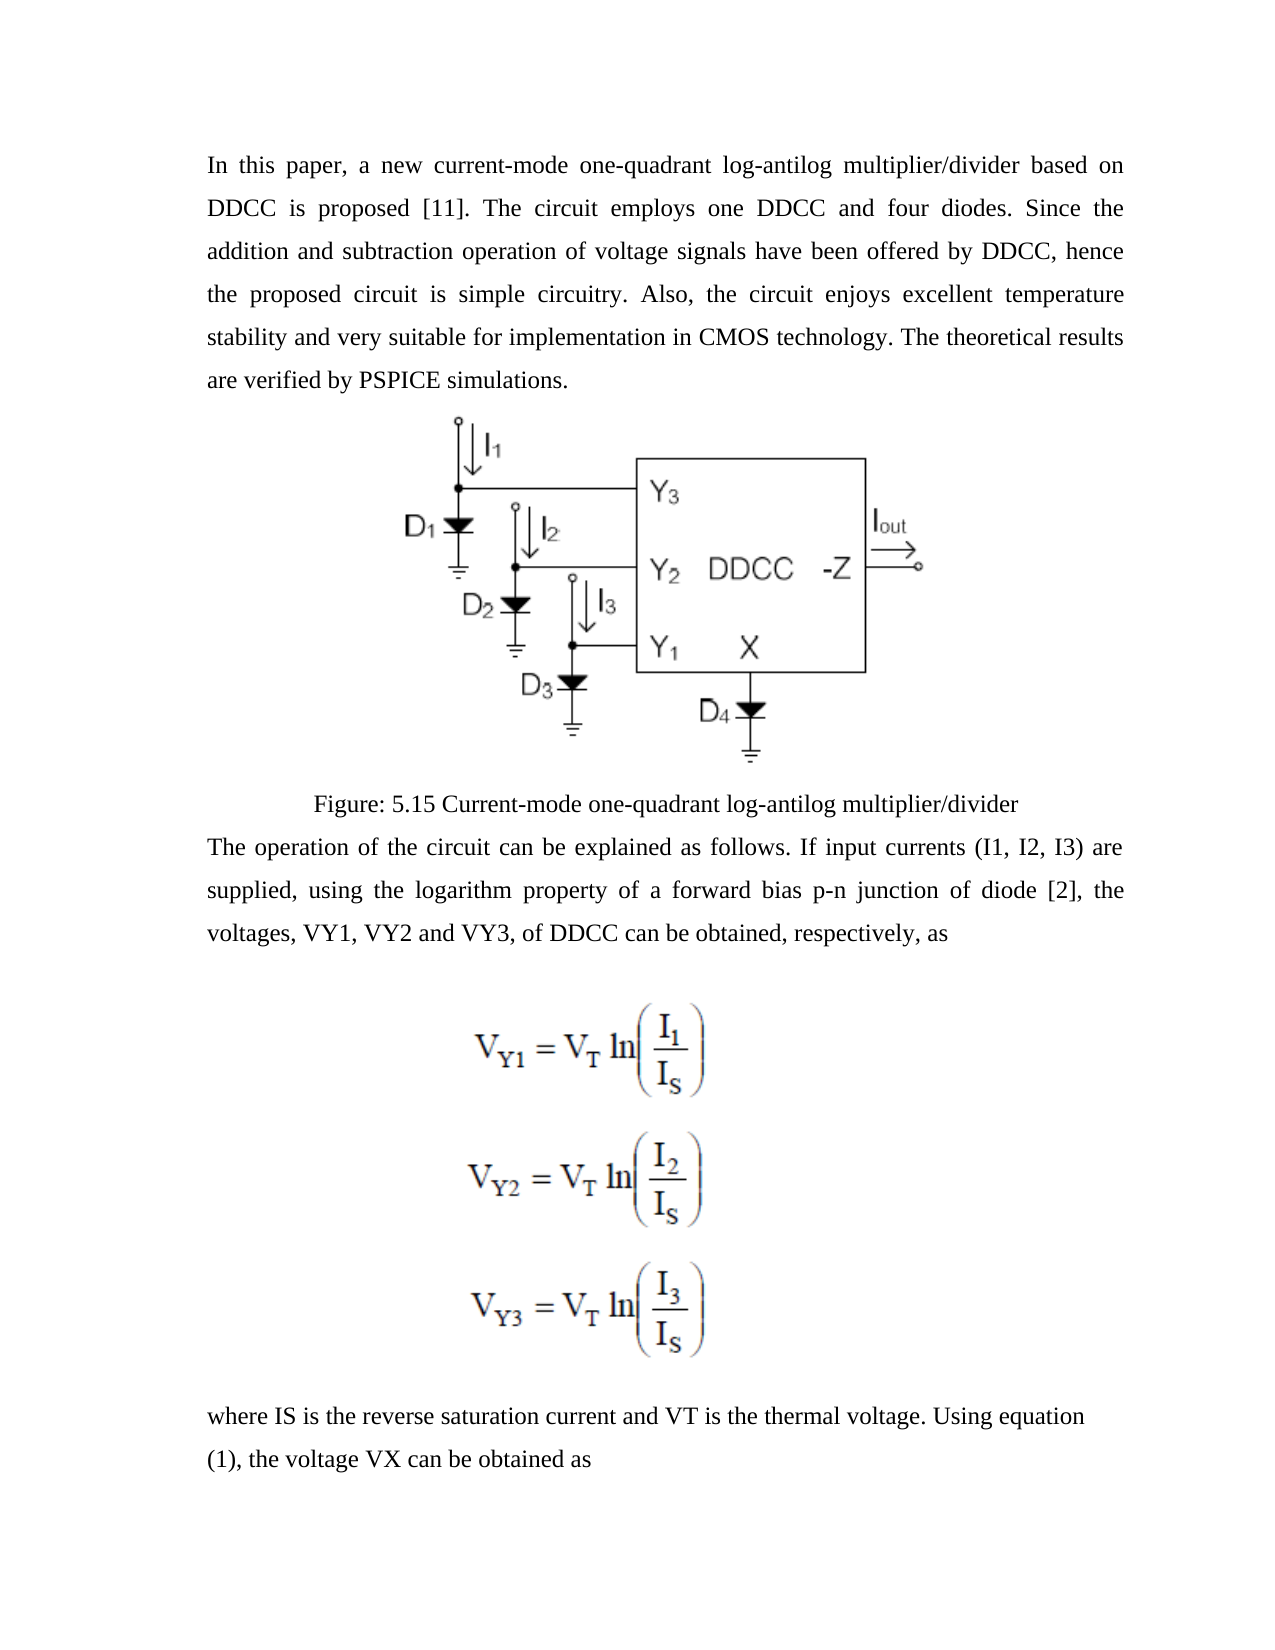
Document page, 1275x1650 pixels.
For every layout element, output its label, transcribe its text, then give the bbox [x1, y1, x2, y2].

text Figure: 5.15 Current-mode one-quadrant log-antilog multiplier/divider [207, 789, 1125, 818]
text In this paper, a new current-mode one-quadrant log-antilog multiplier/divider based on DDCC is proposed [11]. The circuit employs one DDCC and four diodes. Since the addition and subtraction operation of voltage signals have been offered by DDCC, hence the proposed circuit is simple circuitry. Also, the circuit enjoys excellent temperature stability and very suitable for implementation in CMOS technology. The theoretical results are verified by PSPICE simulations. [207, 150, 1125, 394]
text where IS is the reverse saturation current and VT is the thermal voltage. Using equation (1), the voltage VX can be obtained as [207, 1401, 1125, 1473]
text The operation of the circuit can be explained as follows. If input currents (I1, I2, I3) are supplied, using the logarithm property of a forward bias p-n junction of diode [2], the voltages, VY1, VY2 and VY3, of DDCC can be obtained, respectively, as [207, 832, 1125, 947]
